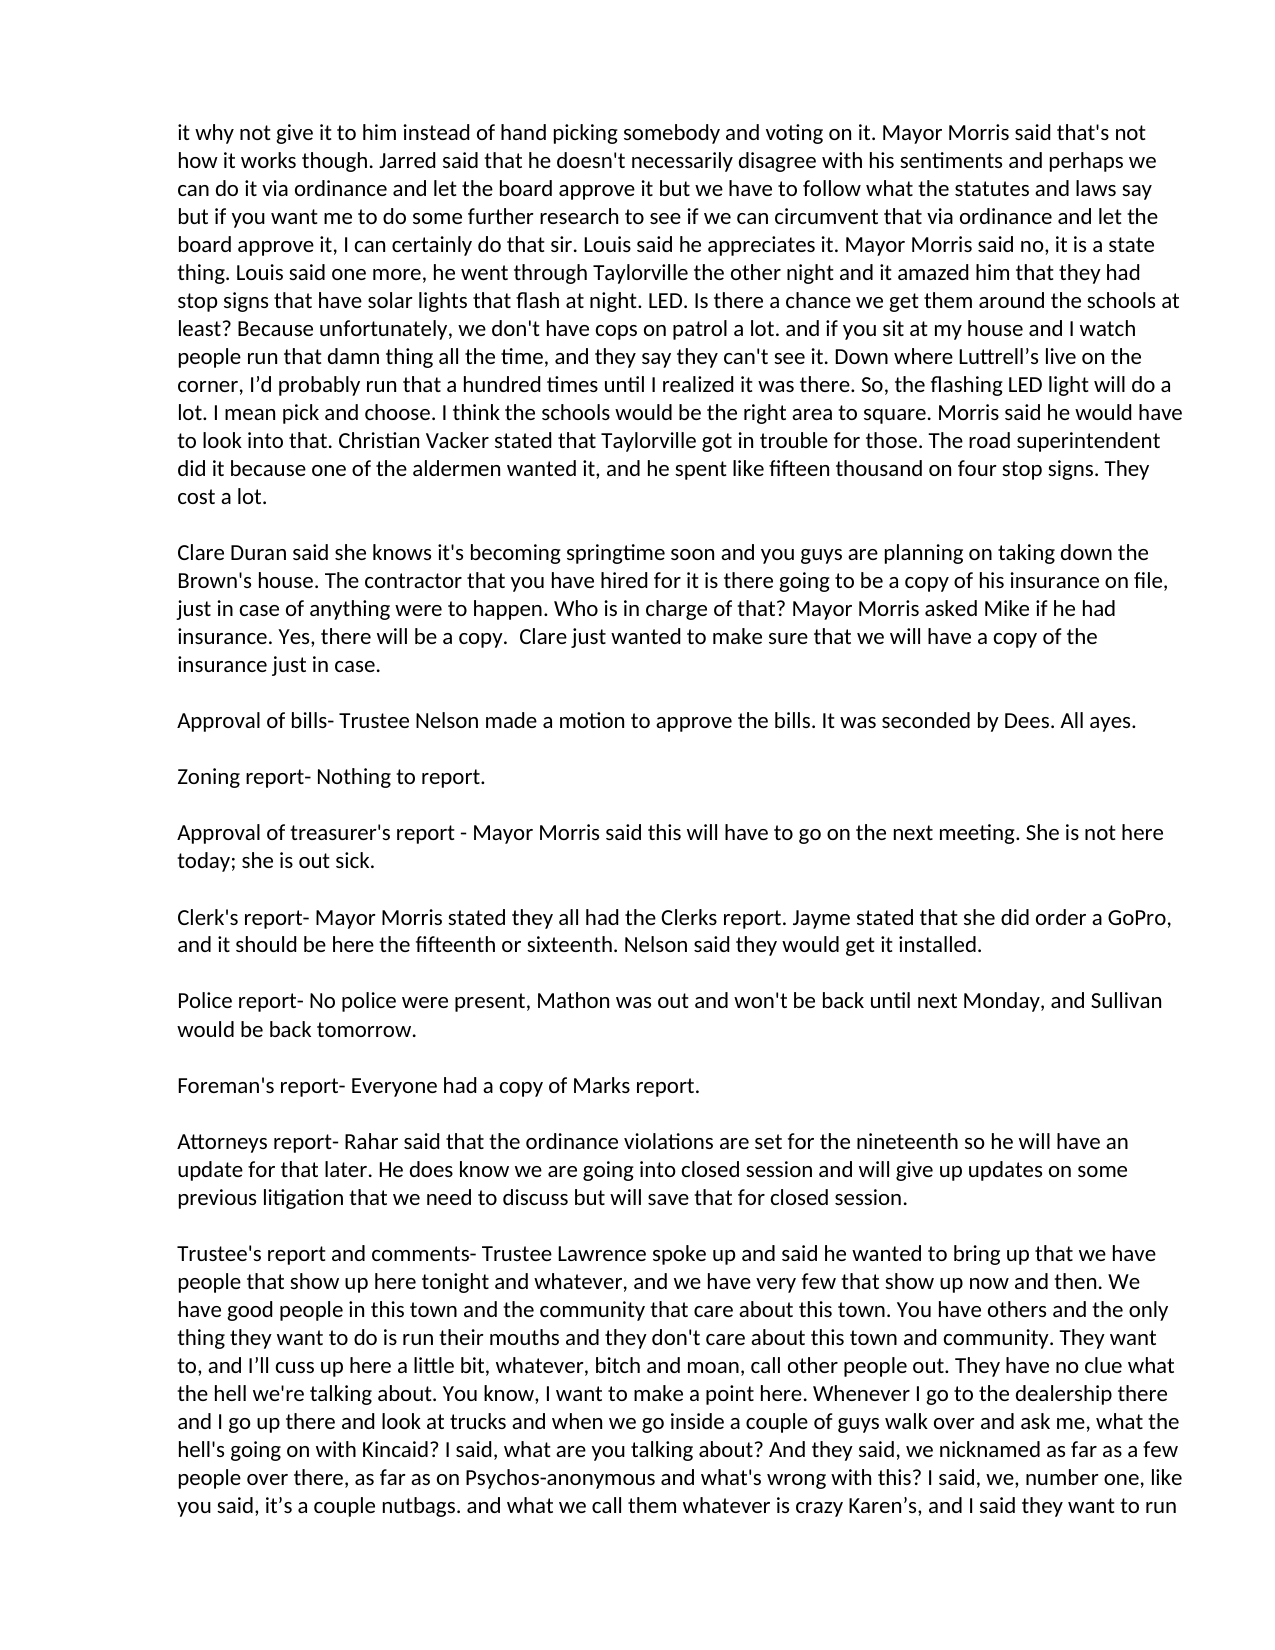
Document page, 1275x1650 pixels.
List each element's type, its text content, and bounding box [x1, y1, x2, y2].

text Zoning report- Nothing to report. [177, 762, 1186, 791]
text Police report- No police were present, Mathon was out and won't be back until next Monday, and Sullivan would be back tomorrow. [177, 987, 1186, 1043]
text Attorneys report- Rahar said that the ordinance violations are set for the nineteenth so he will have an update for that later. He does know we are going into closed session and will give up updates on some previous litigation that we need to discuss but will save that for closed session. [177, 1127, 1186, 1211]
text Approval of treasurer's report - Mayor Morris said this will have to go on the next meeting. She is not here today; she is out sick. [177, 818, 1186, 874]
text Foreman's report- Everyone had a copy of Marks report. [177, 1071, 1186, 1099]
text Clare Duran said she knows it's becoming springtime soon and you guys are planning on taking down the Brown's house. The contractor that you have hired for it is there going to be a copy of his insurance on file, just in case of anything were to happen. Who is in charge of that? Mayor Morris asked Mike if he had insurance. Yes, there will be a copy. Clare just wanted to make sure that we will have a copy of the insurance just in case. [177, 538, 1186, 678]
text Clerk's report- Mayor Morris stated they all had the Clerks report. Jayme stated that she did order a GoPro, and it should be here the fifteenth or sixteenth. Nelson said they would get it installed. [177, 903, 1186, 959]
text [177, 118, 1186, 510]
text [177, 1239, 1186, 1519]
text Approval of bills- Trustee Nelson made a motion to approve the bills. It was seconded by Dees. All ayes. [177, 706, 1186, 734]
